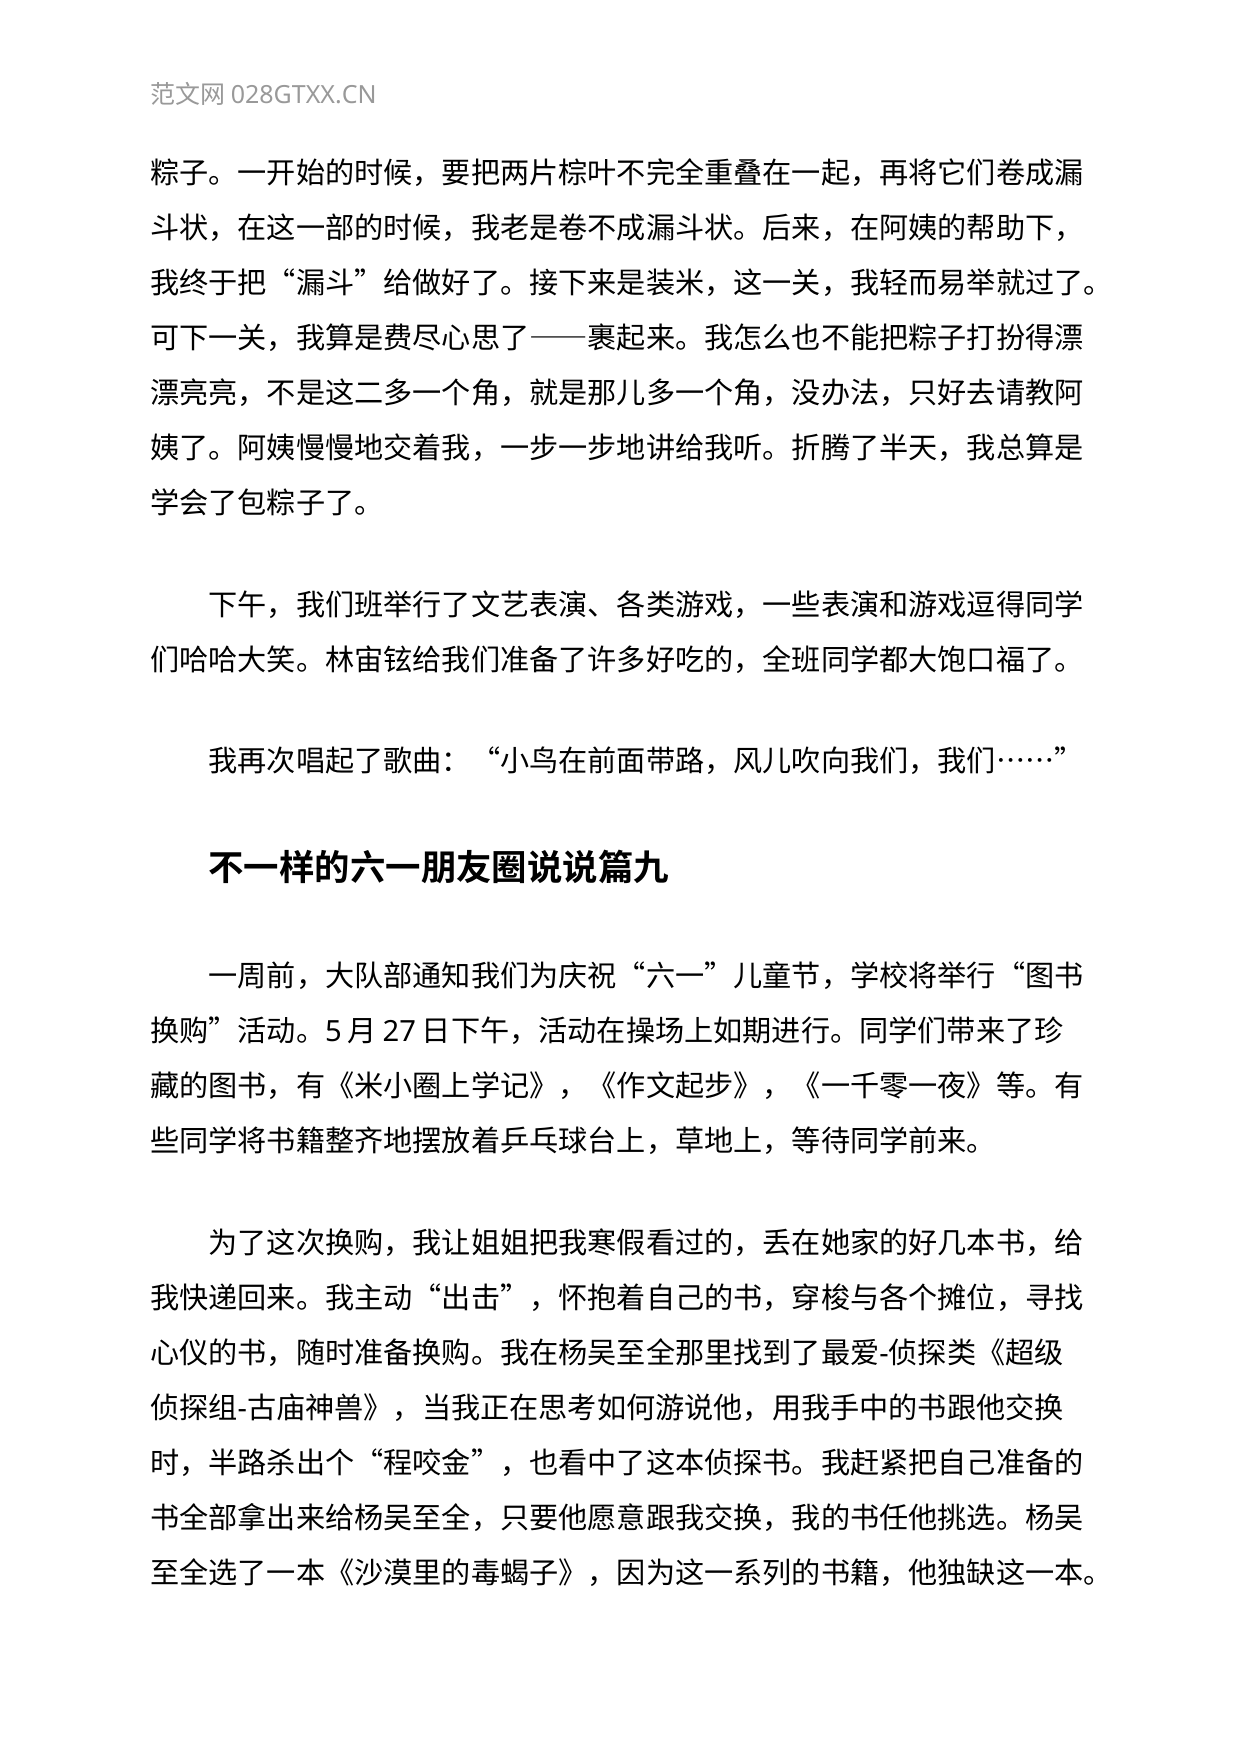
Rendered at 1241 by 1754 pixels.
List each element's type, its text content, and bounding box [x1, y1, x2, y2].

text 下午，我们班举行了文艺表演、各类游戏，一些表演和游戏逗得同学们哈哈大笑。林宙铉给我们准备了许多好吃的，全班同学都大饱口福了。 [150, 581, 1090, 678]
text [150, 150, 1090, 522]
text 一周前，大队部通知我们为庆祝“六一”儿童节，学校将举行“图书换购”活动。5月27日下午，活动在操场上如期进行。同学们带来了珍藏的图书，有《米小圈上学记》，《作文起步》，《一千零一夜》等。有些同学将书籍整齐地摆放着乒乓球台上，草地上，等待同学前来。 [150, 953, 1090, 1160]
text 我再次唱起了歌曲：“小鸟在前面带路，风儿吹向我们，我们……” [150, 738, 1090, 780]
text 不一样的六一朋友圈说说篇九 [150, 839, 1090, 891]
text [150, 1219, 1090, 1591]
